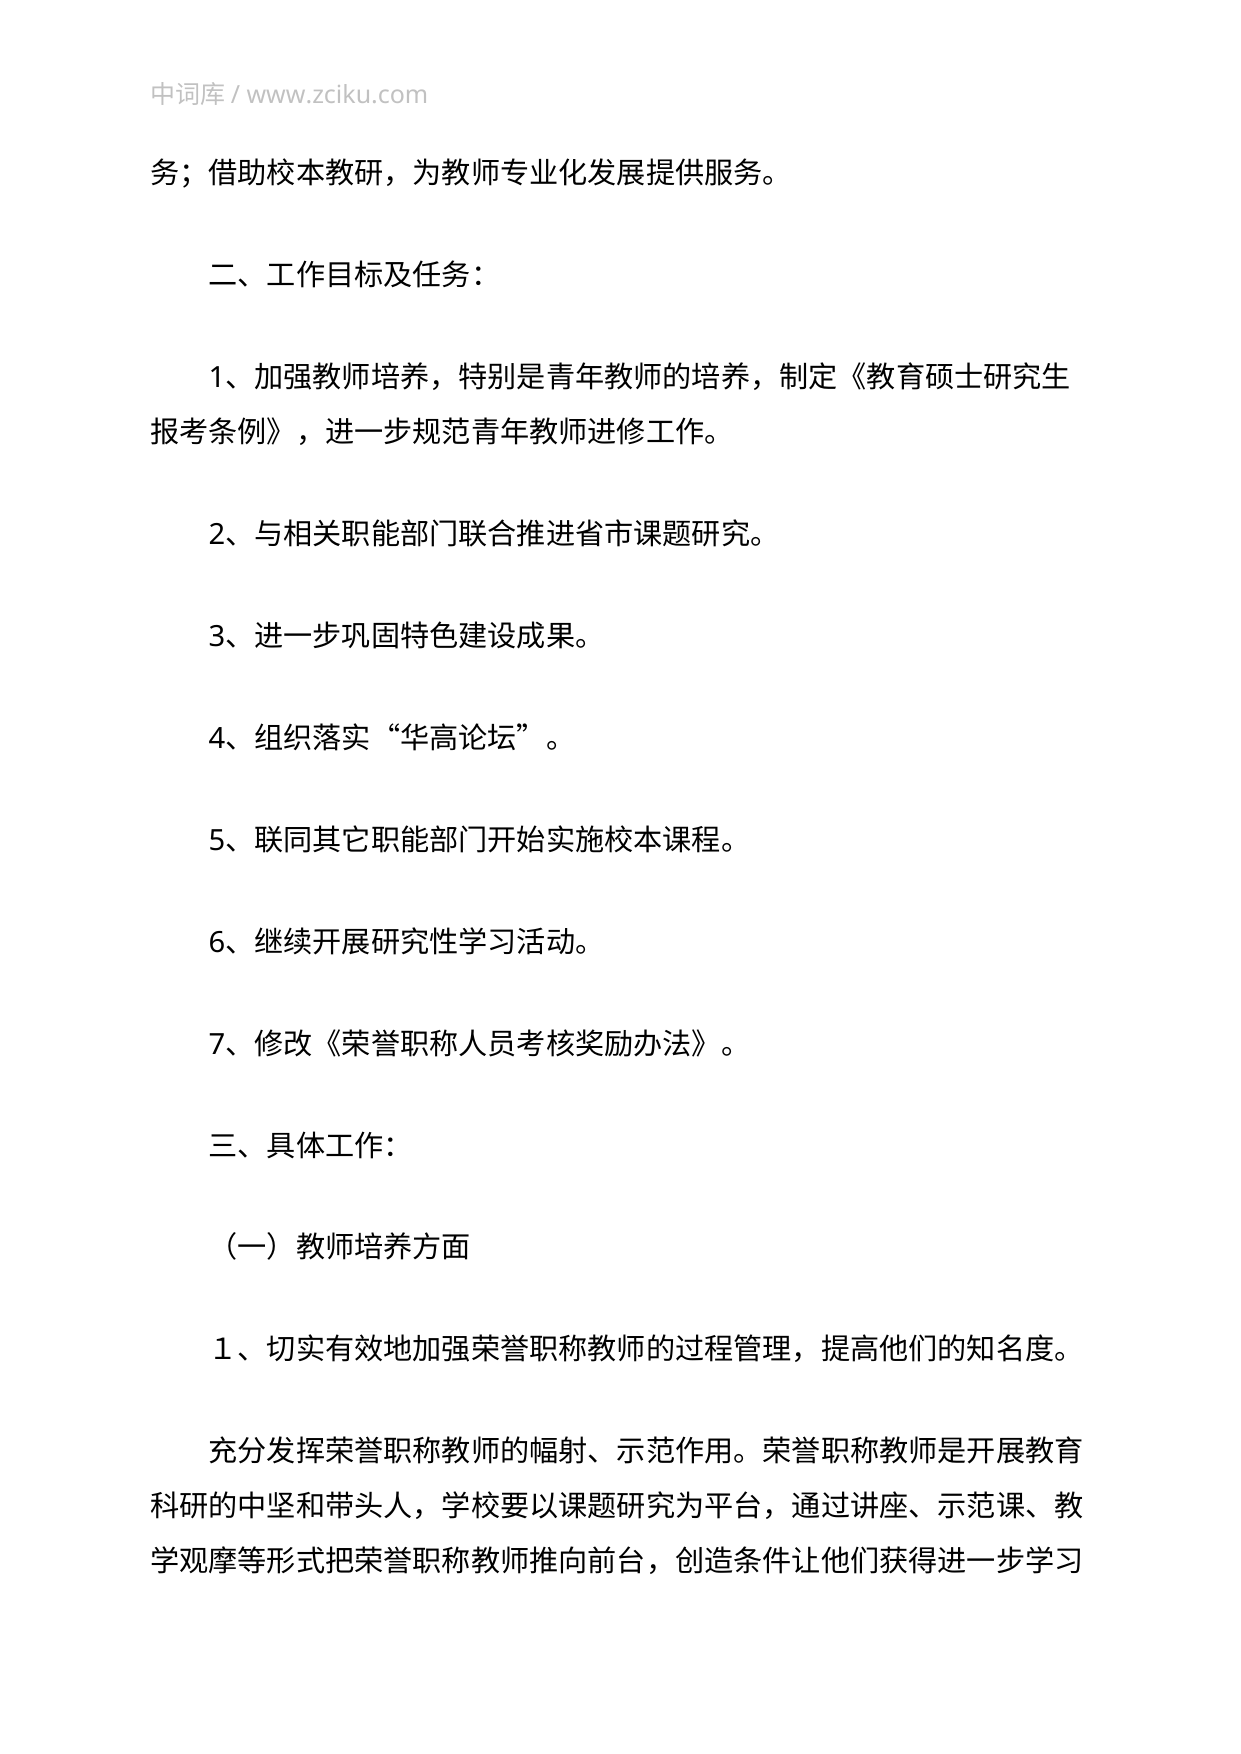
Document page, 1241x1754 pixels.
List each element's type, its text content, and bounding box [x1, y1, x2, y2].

text （一）教师培养方面 [150, 1224, 1090, 1266]
text 6、继续开展研究性学习活动。 [150, 918, 1090, 961]
text 3、进一步巩固特色建设成果。 [150, 612, 1090, 655]
text １、切实有效地加强荣誉职称教师的过程管理，提高他们的知名度。 [150, 1326, 1090, 1368]
text 7、修改《荣誉职称人员考核奖励办法》。 [150, 1020, 1090, 1063]
text 4、组织落实“华高论坛”。 [150, 714, 1090, 757]
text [150, 150, 1090, 192]
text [150, 1427, 1090, 1579]
text 2、与相关职能部门联合推进省市课题研究。 [150, 510, 1090, 553]
text 5、联同其它职能部门开始实施校本课程。 [150, 816, 1090, 859]
text 二、工作目标及任务： [150, 252, 1090, 294]
text 1、加强教师培养，特别是青年教师的培养，制定《教育硕士研究生报考条例》，进一步规范青年教师进修工作。 [150, 353, 1090, 451]
text 三、具体工作： [150, 1122, 1090, 1164]
